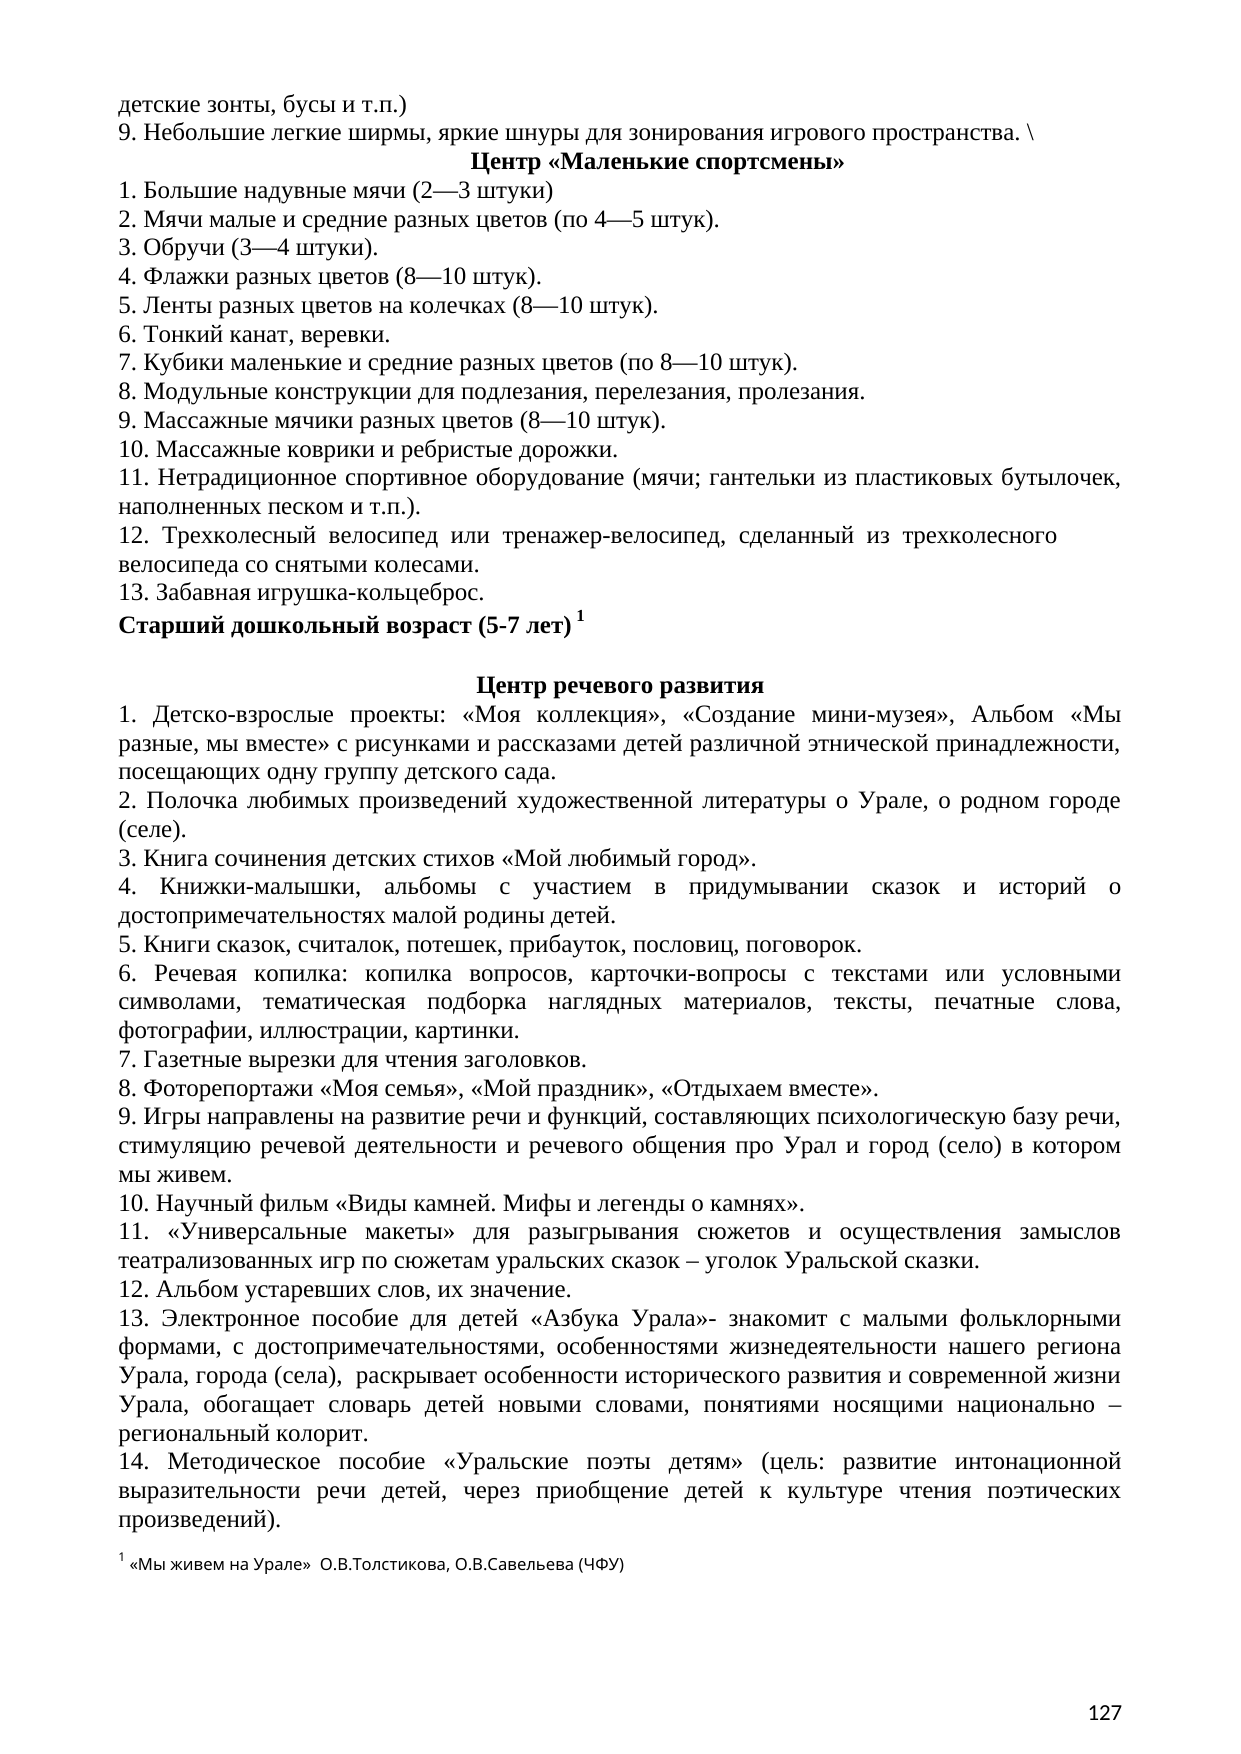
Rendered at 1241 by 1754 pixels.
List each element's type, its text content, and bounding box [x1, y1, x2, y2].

text 5. Ленты разных цветов на колечках (8—10 штук). [118, 290, 1122, 319]
text 9. Игры направлены на развитие речи и функций, составляющих психологическую базу речи, стимуляцию речевой деятельности и речевого общения про Урал и город (село) в котором мы живем. [118, 1101, 1122, 1188]
text Центр «Маленькие спортсмены» [193, 146, 1122, 175]
text 3. Обручи (3—4 штуки). [118, 232, 1122, 261]
text 9. Массажные мячики разных цветов (8—10 штук). [118, 405, 1122, 434]
text 4. Книжки-малышки, альбомы с участием в придумывании сказок и историй о достопримечательностях малой родины детей. [118, 871, 1122, 929]
text 13. Забавная игрушка-кольцеброс. [118, 577, 1122, 606]
text 3. Книга сочинения детских стихов «Мой любимый город». [118, 843, 1122, 871]
text 8. Модульные конструкции для подлезания, перелезания, пролезания. [118, 376, 1122, 405]
text 2. Мячи малые и средние разных цветов (по 4—5 штук). [118, 204, 1122, 232]
text 9. Небольшие легкие ширмы, яркие шнуры для зонирования игрового пространства. \ [118, 117, 1122, 146]
text 14. Методическое пособие «Уральские поэты детям» (цель: развитие интонационной выразительности речи детей, через приобщение детей к культуре чтения поэтических произведений). [118, 1446, 1122, 1533]
text Старший дошкольный возраст (5-7 лет) [118, 606, 1122, 640]
text 12. Альбом устаревших слов, их значение. [118, 1274, 1122, 1303]
text 5. Книги сказок, считалок, потешек, прибауток, пословиц, поговорок. [118, 929, 1122, 958]
text 10. Массажные коврики и ребристые дорожки. [118, 434, 1122, 462]
text Центр речевого развития [118, 670, 1122, 699]
text 6. Тонкий канат, веревки. [118, 319, 1122, 347]
text велосипеда со снятыми колесами. [118, 549, 1122, 577]
text 1. Детско-взрослые проекты: «Моя коллекция», «Создание мини-музея», Альбом «Мы разные, мы вместе» с рисунками и рассказами детей различной этнической принадлежности, посещающих одну группу детского сада. [118, 699, 1122, 785]
text 2. Полочка любимых произведений художественной литературы о Урале, о родном городе (селе). [118, 785, 1122, 843]
text 12. Трехколесный велосипед или тренажер-велосипед, сделанный из трехколесного [118, 520, 1122, 549]
text 13. Электронное пособие для детей «Азбука Урала»- знакомит с малыми фольклорными формами, с достопримечательностями, особенностями жизнедеятельности нашего региона Урала, города (села), раскрывает особенности исторического развития и современной жизни Урала, обогащает словарь детей новыми словами, понятиями носящими национально – региональный колорит. [118, 1303, 1122, 1446]
text 1. Большие надувные мячи (2—3 штуки) [118, 175, 1122, 204]
text 10. Научный фильм «Виды камней. Мифы и легенды о камнях». [118, 1188, 1122, 1216]
text 6. Речевая копилка: копилка вопросов, карточки-вопросы с текстами или условными символами, тематическая подборка наглядных материалов, тексты, печатные слова, фотографии, иллюстрации, картинки. [118, 958, 1122, 1044]
text 7. Кубики маленькие и средние разных цветов (по 8—10 штук). [118, 347, 1122, 376]
text 8. Фоторепортажи «Моя семья», «Мой праздник», «Отдыхаем вместе». [118, 1073, 1122, 1101]
text 4. Флажки разных цветов (8—10 штук). [118, 261, 1122, 290]
text 7. Газетные вырезки для чтения заголовков. [118, 1044, 1122, 1073]
text 11. «Универсальные макеты» для разыгрывания сюжетов и осуществления замыслов театрализованных игр по сюжетам уральских сказок – уголок Уральской сказки. [118, 1216, 1122, 1274]
text детские зонты, бусы и т.п.) [118, 89, 1122, 117]
text 11. Нетрадиционное спортивное оборудование (мячи; гантельки из пластиковых бутылочек, наполненных песком и т.п.). [118, 462, 1122, 520]
